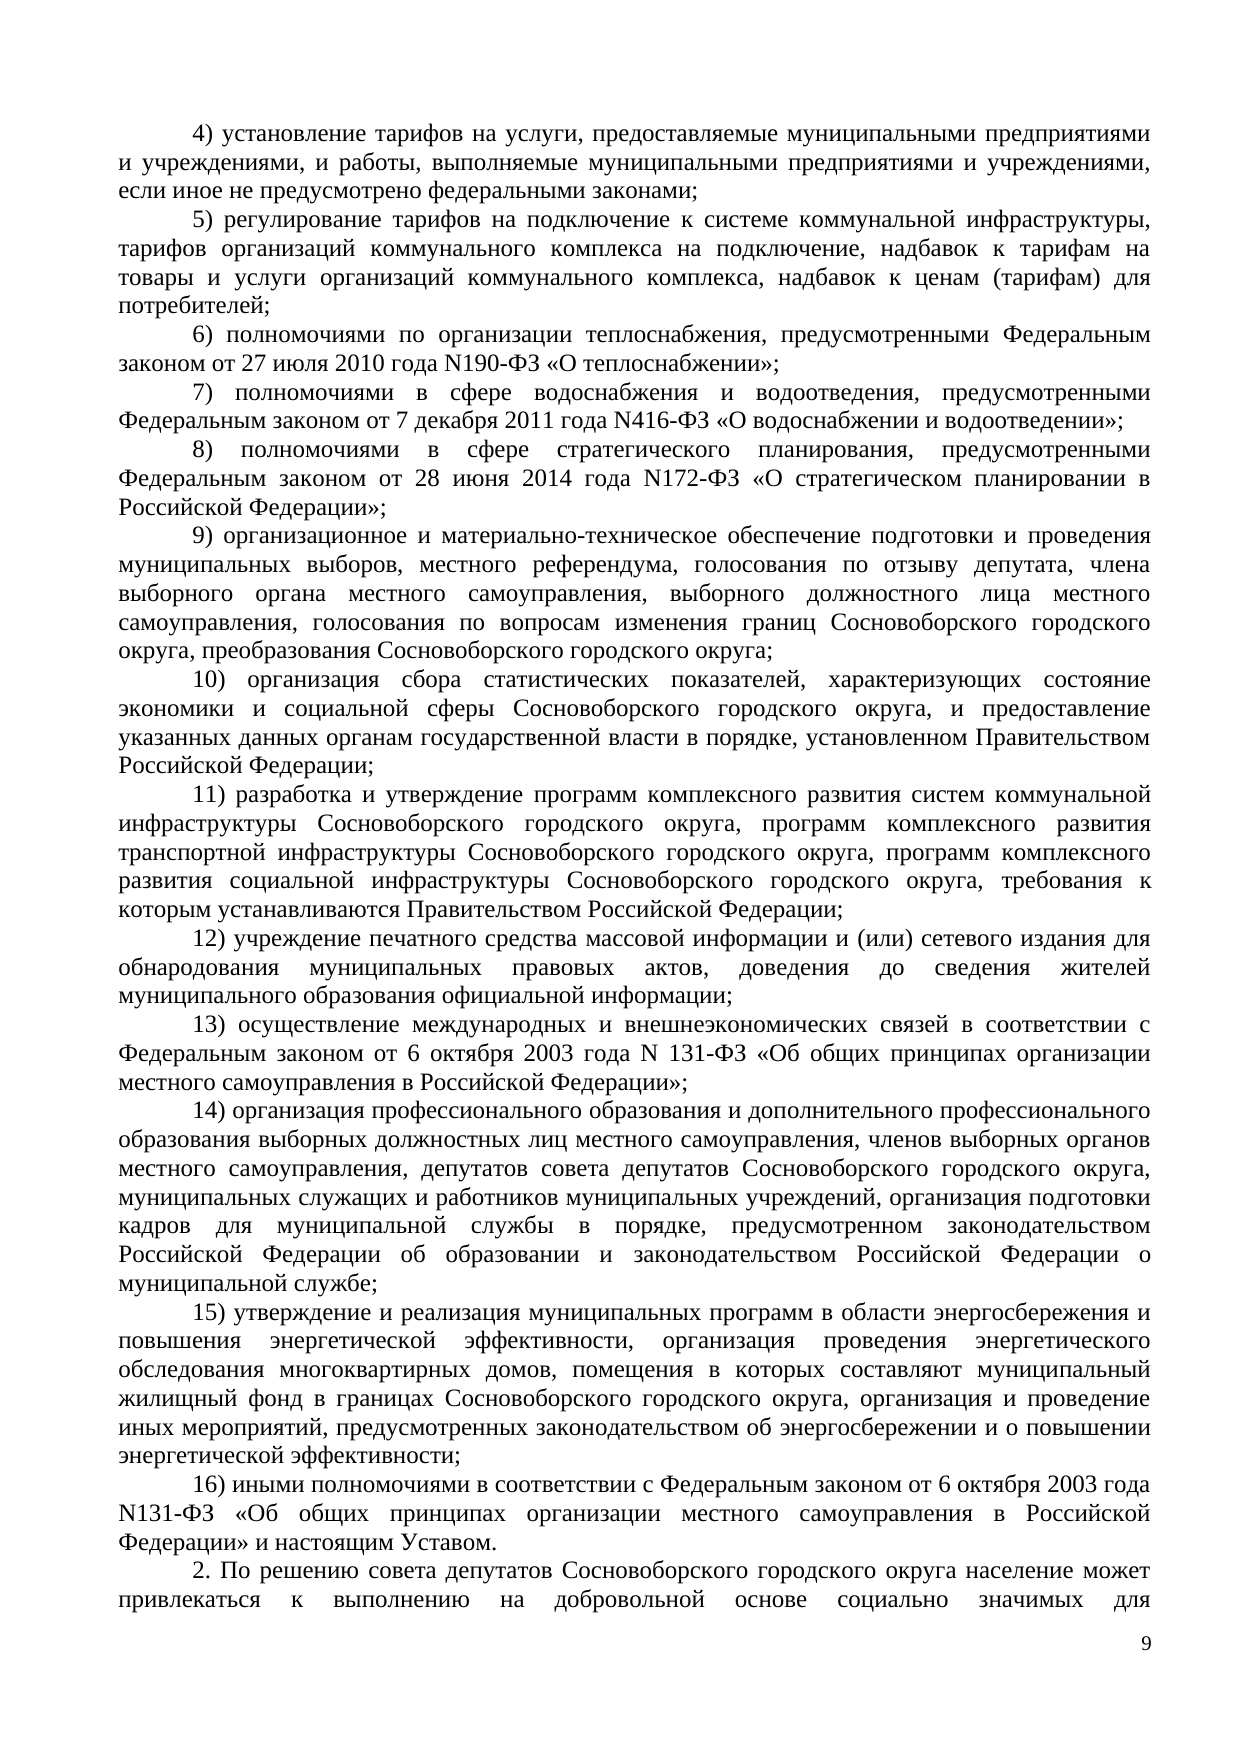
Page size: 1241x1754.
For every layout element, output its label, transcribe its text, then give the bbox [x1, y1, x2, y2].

text 15) утверждение и реализация муниципальных программ в области энергосбережения и повышения энергетической эффективности, организация проведения энергетического обследования многоквартирных домов, помещения в которых составляют муниципальный жилищный фонд в границах Сосновоборского городского округа, организация и проведение иных мероприятий, предусмотренных законодательством об энергосбережении и о повышении энергетической эффективности; [118, 1297, 1152, 1469]
text 8) полномочиями в сфере стратегического планирования, предусмотренными Федеральным законом от 28 июня 2014 года N172-ФЗ «О стратегическом планировании в Российской Федерации»; [118, 434, 1152, 521]
text 5) регулирование тарифов на подключение к системе коммунальной инфраструктуры, тарифов организаций коммунального комплекса на подключение, надбавок к тарифам на товары и услуги организаций коммунального комплекса, надбавок к ценам (тарифам) для потребителей; [118, 204, 1152, 319]
text 12) учреждение печатного средства массовой информации и (или) сетевого издания для обнародования муниципальных правовых актов, доведения до сведения жителей муниципального образования официальной информации; [118, 923, 1152, 1009]
text 11) разработка и утверждение программ комплексного развития систем коммунальной инфраструктуры Сосновоборского городского округа, программ комплексного развития транспортной инфраструктуры Сосновоборского городского округа, программ комплексного развития социальной инфраструктуры Сосновоборского городского округа, требования к которым устанавливаются Правительством Российской Федерации; [118, 779, 1152, 923]
text 4) установление тарифов на услуги, предоставляемые муниципальными предприятиями и учреждениями, и работы, выполняемые муниципальными предприятиями и учреждениями, если иное не предусмотрено федеральными законами; [118, 118, 1152, 204]
text 16) иными полномочиями в соответствии с Федеральным законом от 6 октября 2003 года N131-ФЗ «Об общих принципах организации местного самоуправления в Российской Федерации» и настоящим Уставом. [118, 1469, 1152, 1556]
text 13) осуществление международных и внешнеэкономических связей в соответствии с Федеральным законом от 6 октября 2003 года N 131-ФЗ «Об общих принципах организации местного самоуправления в Российской Федерации»; [118, 1009, 1152, 1096]
text 9) организационное и материально-техническое обеспечение подготовки и проведения муниципальных выборов, местного референдума, голосования по отзыву депутата, члена выборного органа местного самоуправления, выборного должностного лица местного самоуправления, голосования по вопросам изменения границ Сосновоборского городского округа, преобразования Сосновоборского городского округа; [118, 521, 1152, 664]
text 6) полномочиями по организации теплоснабжения, предусмотренными Федеральным законом от 27 июля 2010 года N190-ФЗ «О теплоснабжении»; [118, 319, 1152, 377]
text 7) полномочиями в сфере водоснабжения и водоотведения, предусмотренными Федеральным законом от 7 декабря 2011 года N416-ФЗ «О водоснабжении и водоотведении»; [118, 377, 1152, 434]
text 14) организация профессионального образования и дополнительного профессионального образования выборных должностных лиц местного самоуправления, членов выборных органов местного самоуправления, депутатов совета депутатов Сосновоборского городского округа, муниципальных служащих и работников муниципальных учреждений, организация подготовки кадров для муниципальной службы в порядке, предусмотренном законодательством Российской Федерации об образовании и законодательством Российской Федерации о муниципальной службе; [118, 1096, 1152, 1297]
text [118, 1556, 1152, 1613]
text 10) организация сбора статистических показателей, характеризующих состояние экономики и социальной сферы Сосновоборского городского округа, и предоставление указанных данных органам государственной власти в порядке, установленном Правительством Российской Федерации; [118, 664, 1152, 779]
